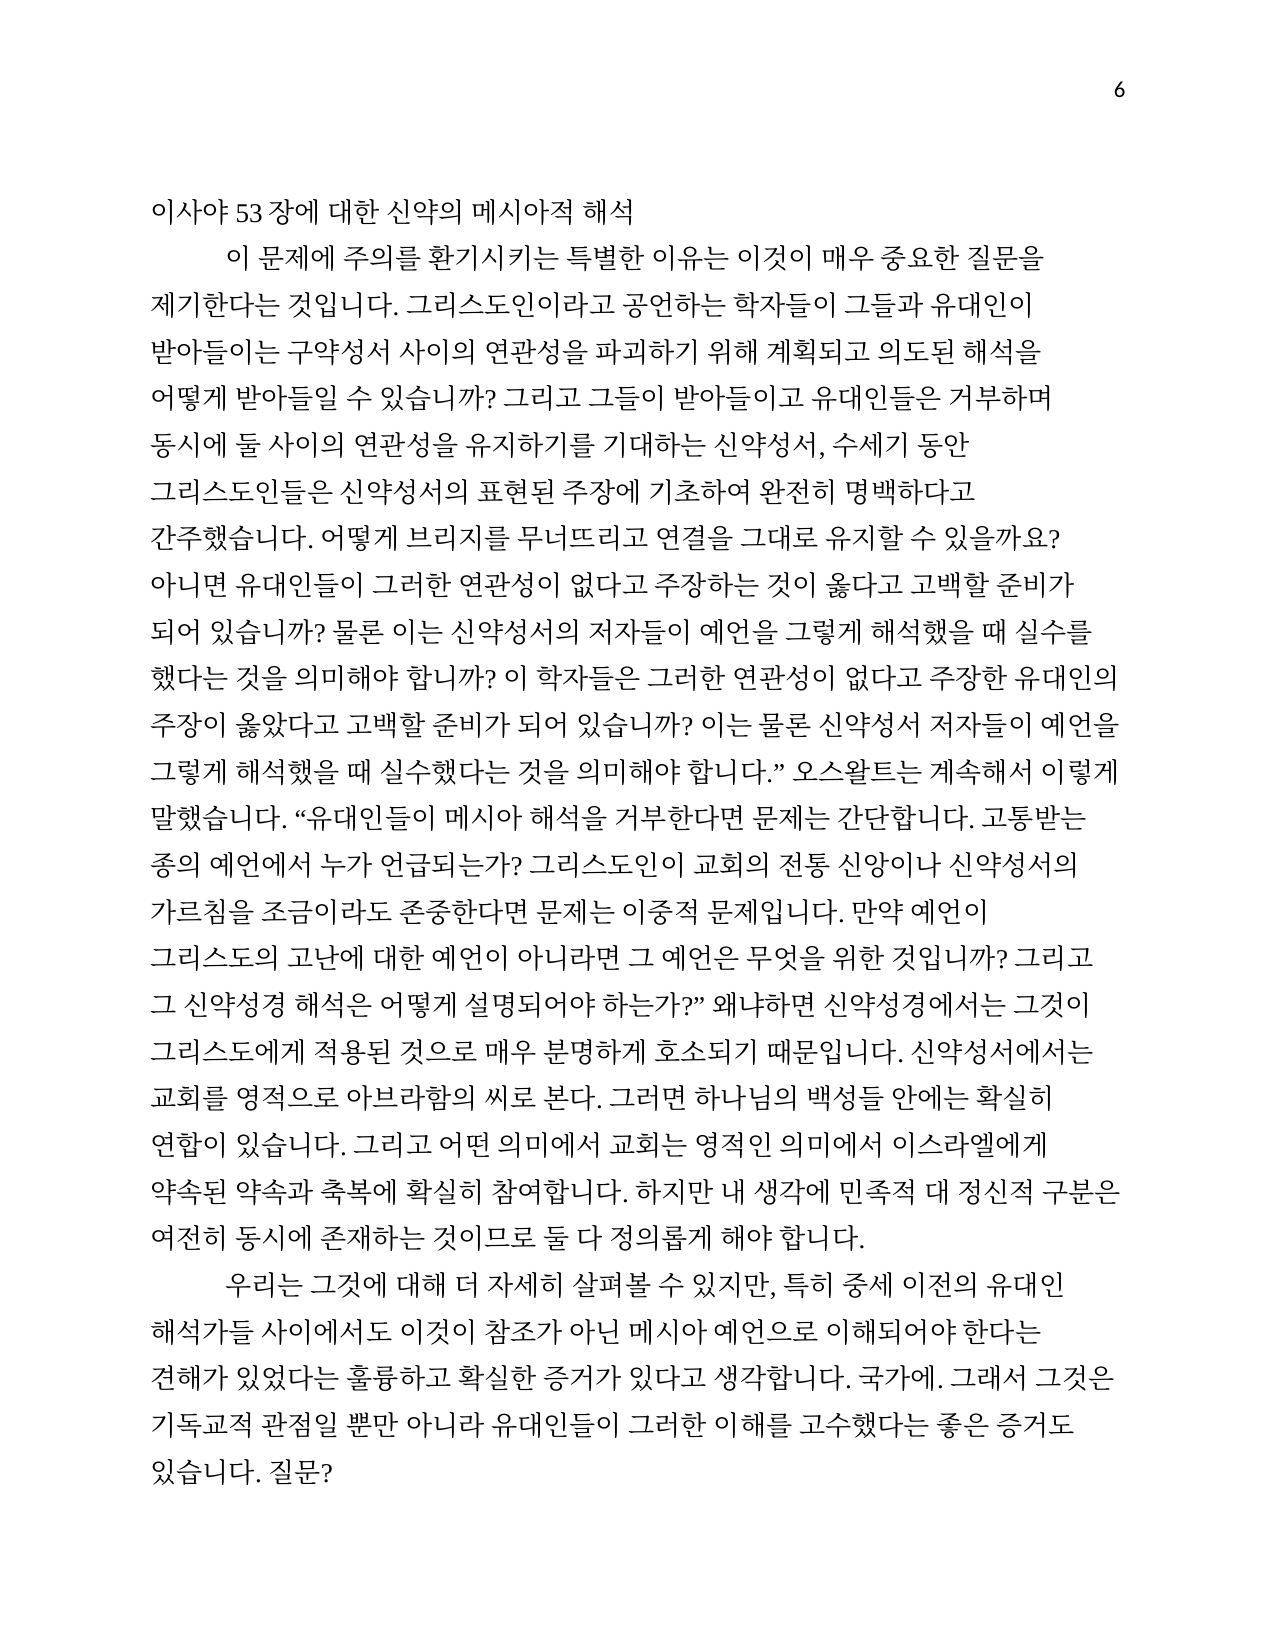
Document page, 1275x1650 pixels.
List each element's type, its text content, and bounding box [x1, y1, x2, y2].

text 우리는 그것에 대해 더 자세히 살펴볼 수 있지만, 특히 중세 이전의 유대인 해석가들 사이에서도 이것이 참조가 아닌 메시아 예언으로 이해되어야 한다는 견해가 있었다는 훌륭하고 확실한 증거가 있다고 생각합니다. 국가에. 그래서 그것은 기독교적 관점일 뿐만 아니라 유대인들이 그러한 이해를 고수했다는 좋은 증거도 있습니다. 질문? [150, 1270, 1125, 1488]
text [150, 150, 1125, 1254]
